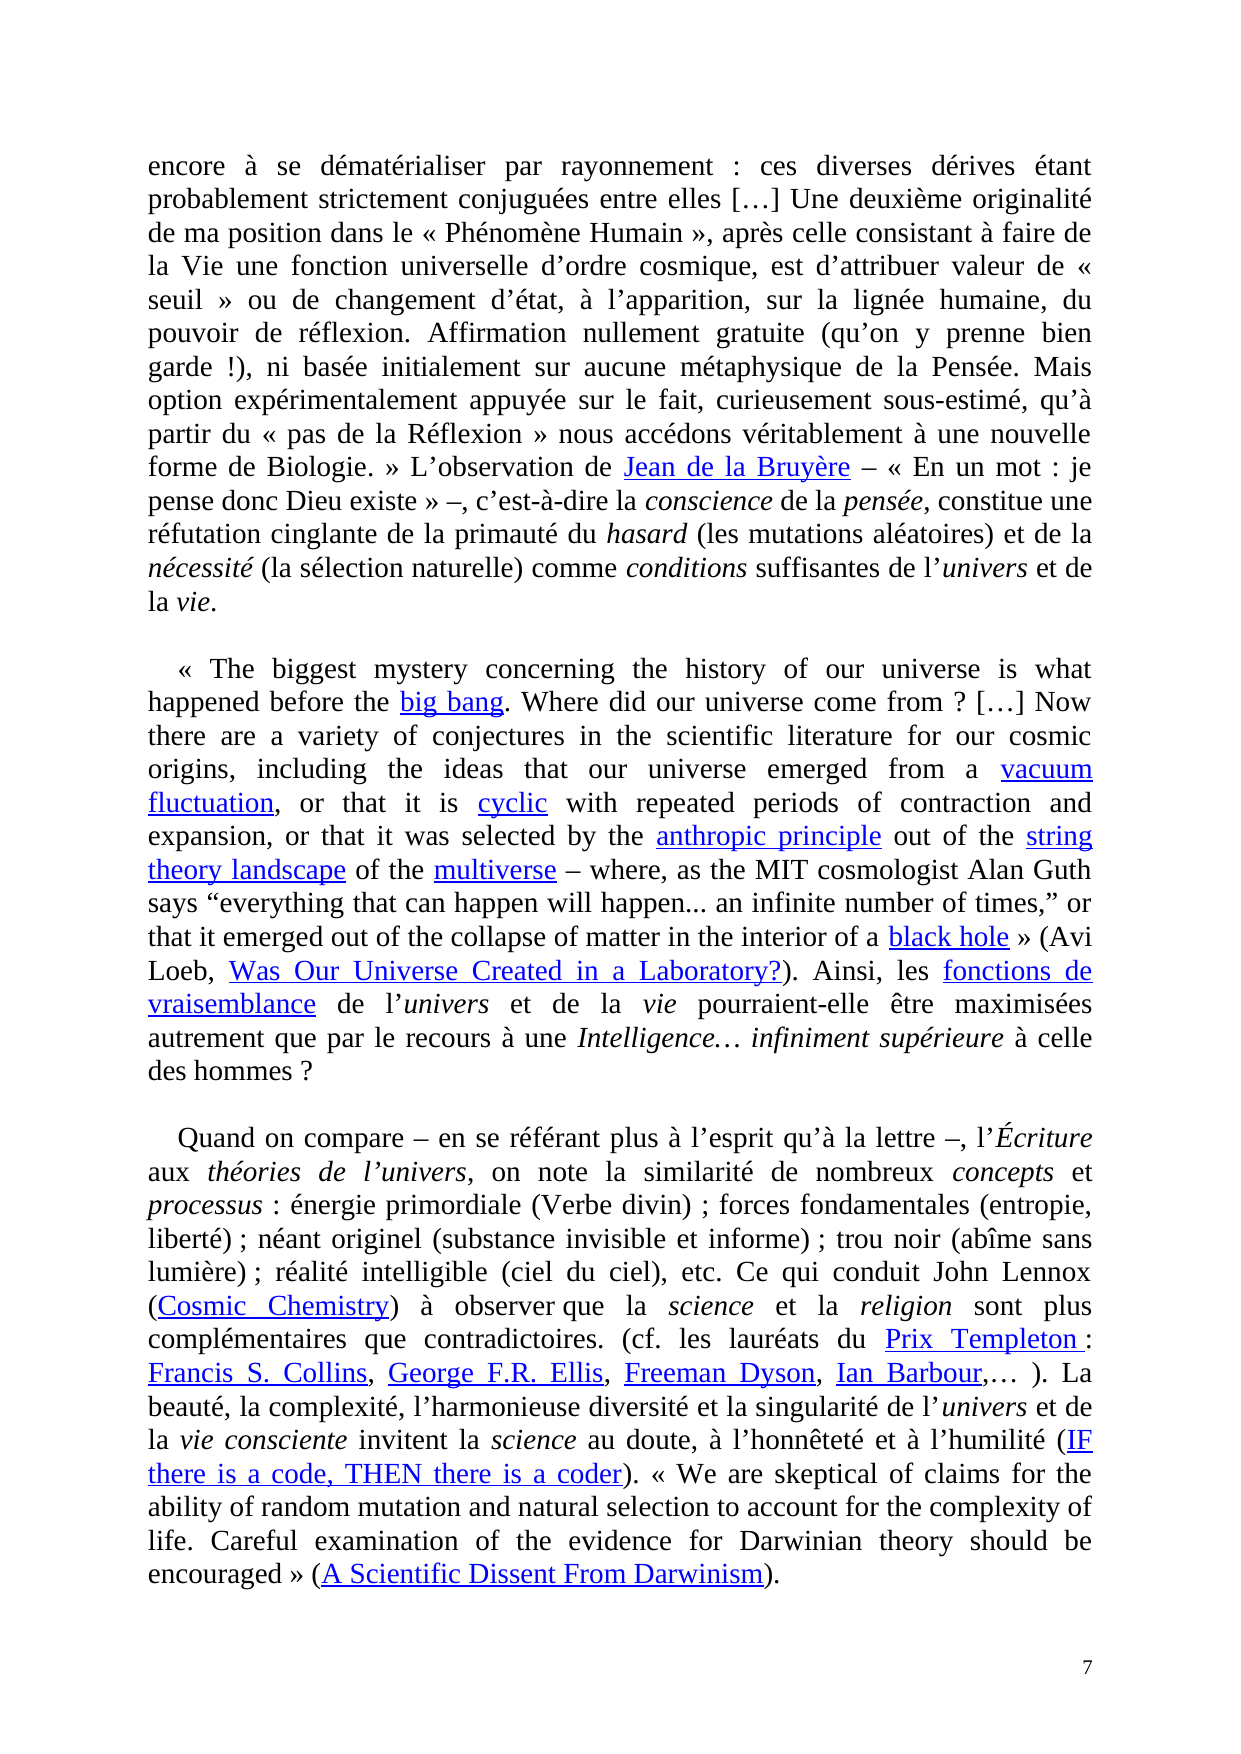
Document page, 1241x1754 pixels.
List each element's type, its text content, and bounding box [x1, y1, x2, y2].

text Quand on compare – en se référant plus à l’esprit qu’à la lettre –, l’écriture aux théories de l’univers, on note la similarité de nombreux concepts et processus : énergie primordiale (Verbe divin) ; forces fondamentales (entropie, liberté) ; néant originel (substance invisible et informe) ; trou noir (abîme sans lumière) ; réalité intelligible (ciel du ciel), etc. Ce qui conduit John Lennox (Cosmic Chemistry) à observer que la science et la religion sont plus complémentaires que contradictoires. (cf. les lauréats du Prix Templeton : Francis S. Collins, George F.R. Ellis, Freeman Dyson, Ian Barbour,… ). La beauté, la complexité, l’harmonieuse diversité et la singularité de l’univers et de la vie consciente invitent la science au doute, à l’honnêteté et à l’humilité (IF there is a code, THEN there is a coder). « We are skeptical of claims for the ability of random mutation and natural selection to account for the complexity of life. Careful examination of the evidence for Darwinian theory should be encouraged » (A Scientific Dissent From Darwinism). [148, 1120, 1093, 1590]
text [148, 148, 1093, 617]
text « The biggest mystery concerning the history of our universe is what happened before the big bang. Where did our universe come from ? […] Now there are a variety of conjectures in the scientific literature for our cosmic origins, including the ideas that our universe emerged from a vacuum fluctuation, or that it is cyclic with repeated periods of contraction and expansion, or that it was selected by the anthropic principle out of the string theory landscape of the multiverse – where, as the MIT cosmologist Alan Guth says “everything that can happen will happen... an infinite number of times,” or that it emerged out of the collapse of matter in the interior of a black hole » (Avi Loeb, Was Our Universe Created in a Laboratory?). Ainsi, les fonctions de vraisemblance de l’univers et de la vie pourraient-elle être maximisées autrement que par le recours à une Intelligence… infiniment supérieure à celle des hommes ? [148, 651, 1093, 1087]
